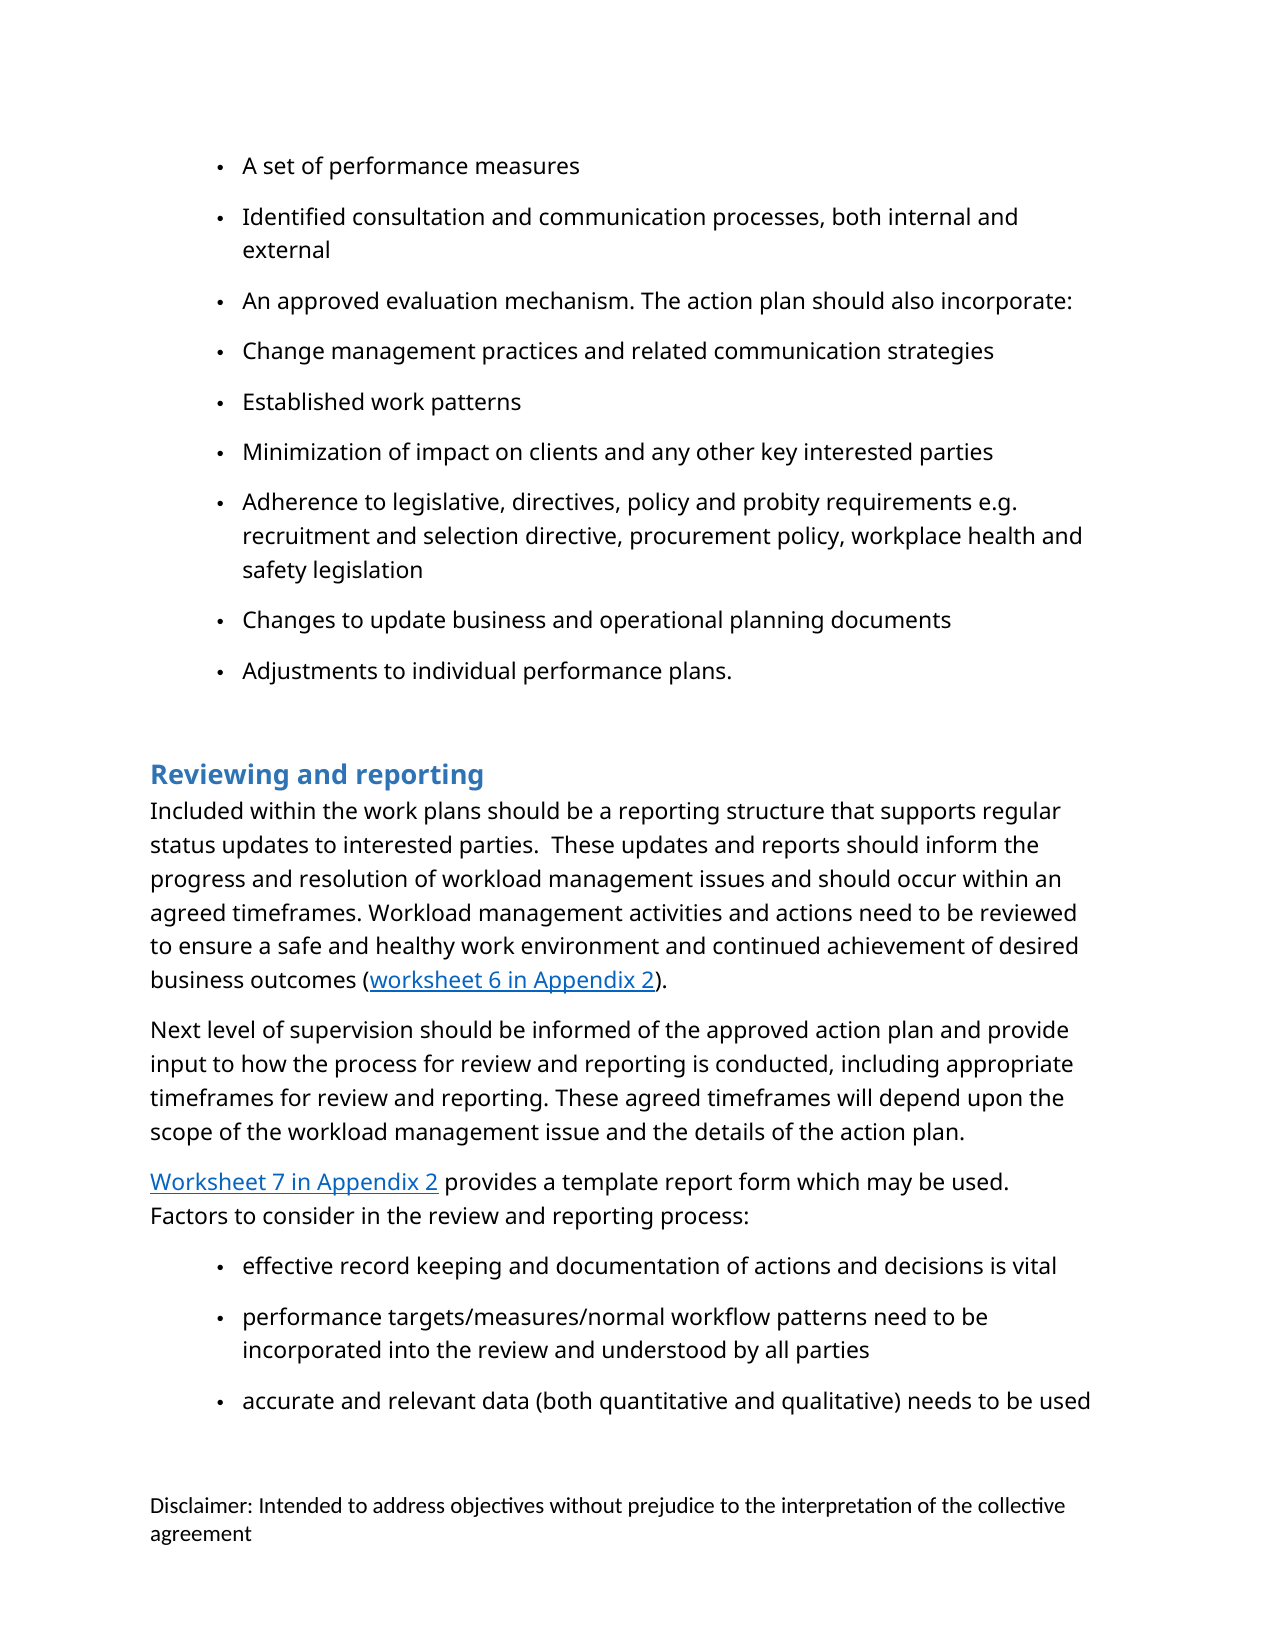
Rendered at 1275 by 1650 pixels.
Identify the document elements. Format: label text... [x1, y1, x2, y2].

list A set of performance measures [217, 150, 1093, 181]
text Worksheet 7 in Appendix 2 provides a template report form which may be used. Factors to consider in the review and reporting process: [150, 1166, 1093, 1231]
list Minimization of impact on clients and any other key interested parties [217, 436, 1093, 467]
list Change management practices and related communication strategies [217, 335, 1093, 366]
list Adjustments to individual performance plans. [217, 654, 1093, 686]
list Adherence to legislative, directives, policy and probity requirements e.g. recruitment and selection directive, procurement policy, workplace health and safety legislation [217, 486, 1093, 585]
list An approved evaluation mechanism. The action plan should also incorporate: [217, 284, 1093, 316]
list Identified consultation and communication processes, both internal and external [217, 200, 1093, 265]
list Established work patterns [217, 385, 1093, 417]
subtitle Reviewing and reporting [150, 755, 1093, 792]
text Next level of supervision should be informed of the approved action plan and provide input to how the process for review and reporting is conducted, including appropriate timeframes for review and reporting. These agreed timeframes will depend upon the scope of the workload management issue and the details of the action plan. [150, 1014, 1093, 1147]
list performance targets/measures/normal workflow patterns need to be incorporated into the review and understood by all parties [217, 1301, 1093, 1366]
list Changes to update business and operational planning documents [217, 604, 1093, 635]
list accurate and relevant data (both quantitative and qualitative) needs to be used [217, 1385, 1093, 1416]
list effective record keeping and documentation of actions and decisions is vital [217, 1250, 1093, 1281]
text Included within the work plans should be a reporting structure that supports regular status updates to interested parties. These updates and reports should inform the progress and resolution of workload management issues and should occur within an agreed timeframes. Workload management activities and actions need to be reviewed to ensure a safe and healthy work environment and continued achievement of desired business outcomes (worksheet 6 in Appendix 2). [150, 795, 1093, 995]
